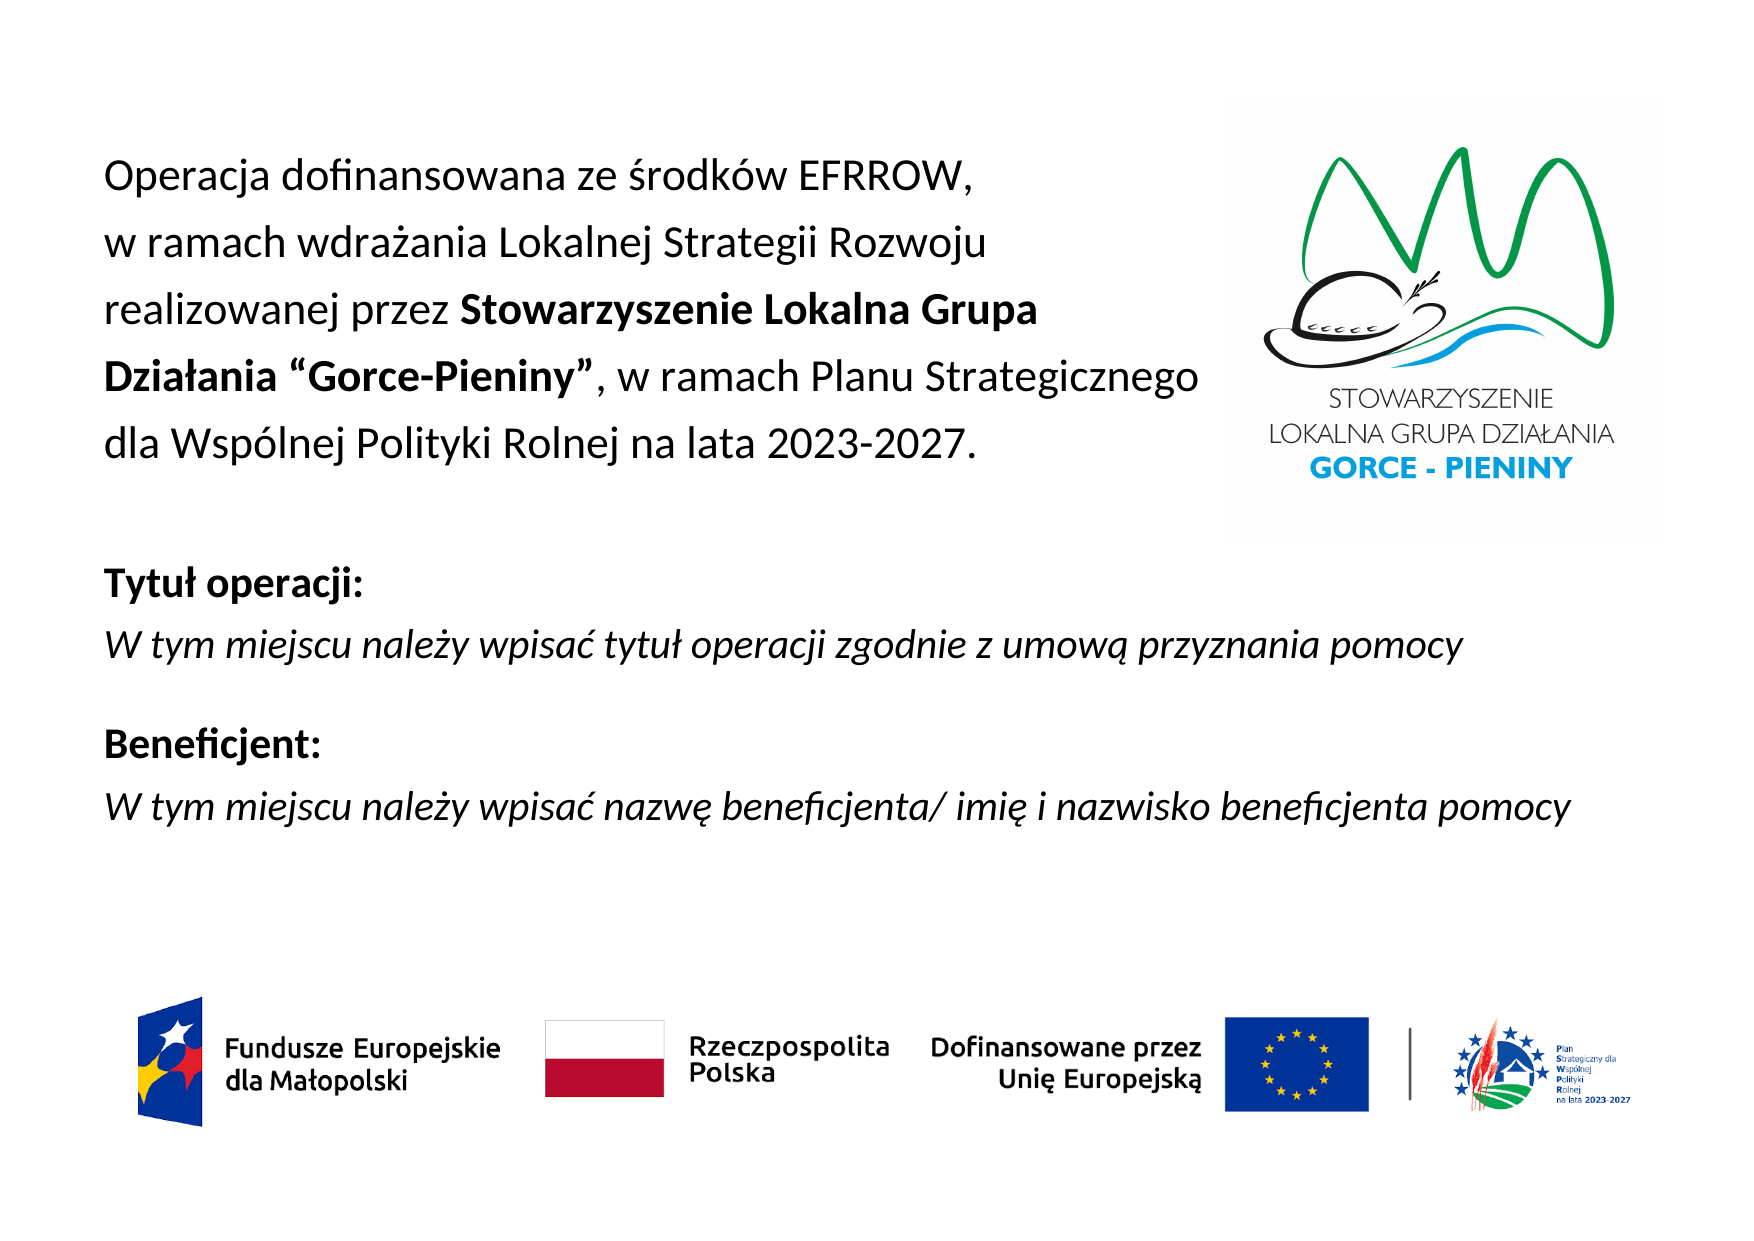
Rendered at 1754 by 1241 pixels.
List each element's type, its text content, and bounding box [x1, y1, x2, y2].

picture [1222, 101, 1663, 542]
text W tym miejscu należy wpisać nazwę beneficjenta/ imię i nazwisko beneficjenta pomocy [103, 780, 1606, 831]
text w ramach wdrażania Lokalnej Strategii Rozwoju realizowanej przez Stowarzyszenie Lokalna Grupa Działania “Gorce-Pieniny”, w ramach Planu Strategicznego dla Wspólnej Polityki Rolnej na lata 2023-2027. [103, 213, 1222, 470]
text Tytuł operacji: [103, 554, 1606, 608]
text Beneficjent: [103, 716, 1606, 769]
picture [103, 960, 1671, 1167]
text Operacja dofinansowana ze środków EFRROW, [103, 146, 1222, 202]
text W tym miejscu należy wpisać tytuł operacji zgodnie z umową przyznania pomocy [103, 618, 1606, 669]
